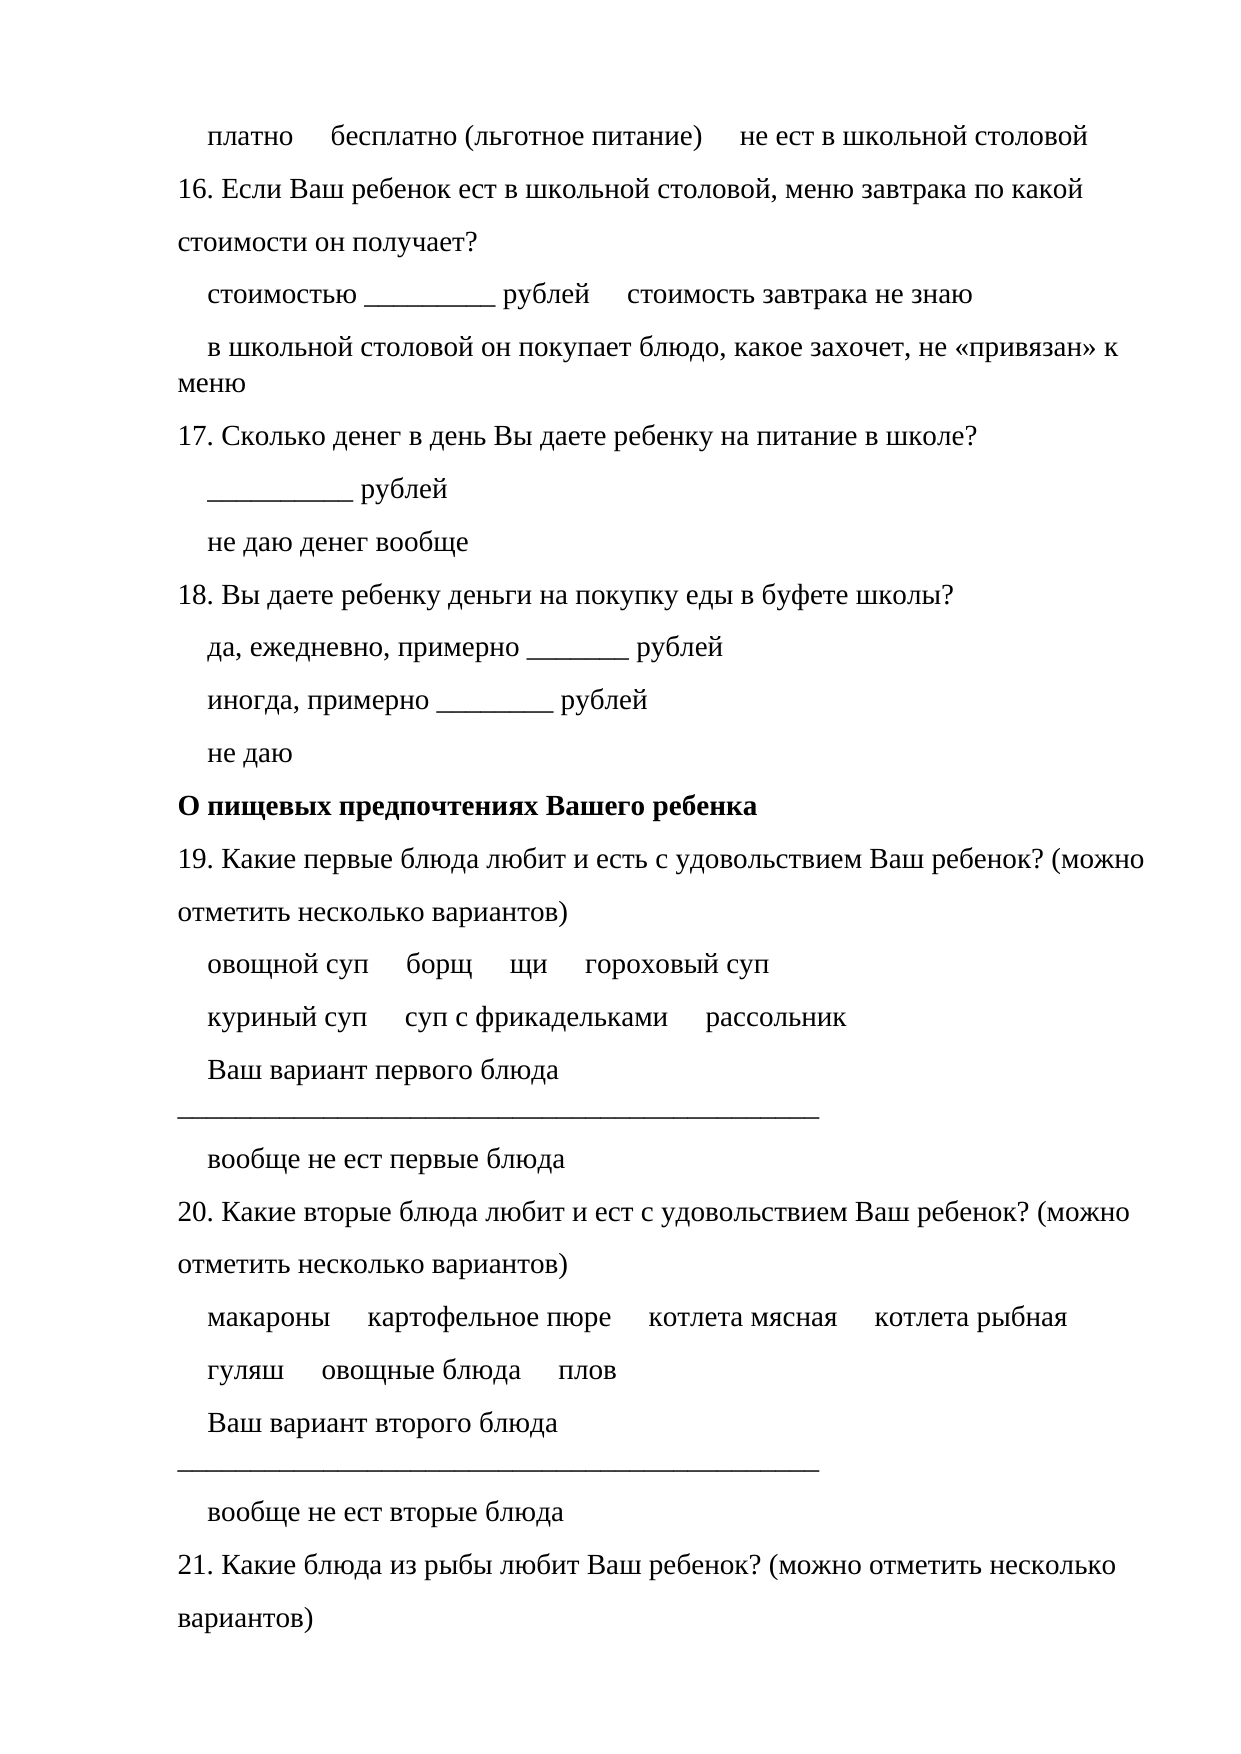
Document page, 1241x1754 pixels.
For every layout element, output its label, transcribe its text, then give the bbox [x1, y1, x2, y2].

text 17. Сколько денег в день Вы даете ребенку на питание в школе? [177, 418, 1152, 452]
text О пищевых предпочтениях Вашего ребенка [177, 788, 1152, 822]
text  макароны  картофельное пюре  котлета мясная  котлета рыбная [177, 1299, 1152, 1333]
text стоимости он получает? [177, 224, 1152, 257]
text 16. Если Ваш ребенок ест в школьной столовой, меню завтрака по какой [177, 171, 1152, 204]
text 18. Вы даете ребенку деньги на покупку еды в буфете школы? [177, 577, 1152, 610]
text  Ваш вариант второго блюда ____________________________________________ [177, 1405, 1152, 1475]
text  не даю [177, 735, 1152, 769]
text  __________ рублей [177, 471, 1152, 505]
text отметить несколько вариантов) [177, 1247, 1152, 1280]
text 20. Какие вторые блюда любит и ест с удовольствием Ваш ребенок? (можно [177, 1194, 1152, 1227]
text  не даю денег вообще [177, 524, 1152, 557]
text  Ваш вариант первого блюда ____________________________________________ [177, 1052, 1152, 1122]
text  в школьной столовой он покупает блюдо, какое захочет, не «привязан» к меню [177, 329, 1152, 399]
text отметить несколько вариантов) [177, 894, 1152, 927]
text  иногда, примерно ________ рублей [177, 682, 1152, 716]
text  овощной суп  борщ  щи  гороховый суп [177, 946, 1152, 980]
text  да, ежедневно, примерно _______ рублей [177, 629, 1152, 663]
text  гуляш  овощные блюда  плов [177, 1352, 1152, 1386]
text  куриный суп  суп с фрикадельками  рассольник [177, 999, 1152, 1033]
text 21. Какие блюда из рыбы любит Ваш ребенок? (можно отметить несколько [177, 1547, 1152, 1580]
text 19. Какие первые блюда любит и есть с удовольствием Ваш ребенок? (можно [177, 841, 1152, 874]
text  стоимостью _________ рублей  стоимость завтрака не знаю [177, 277, 1152, 310]
text  вообще не ест вторые блюда [177, 1494, 1152, 1528]
text вариантов) [177, 1600, 1152, 1633]
text  вообще не ест первые блюда [177, 1141, 1152, 1174]
text  платно  бесплатно (льготное питание)  не ест в школьной столовой [177, 118, 1152, 152]
